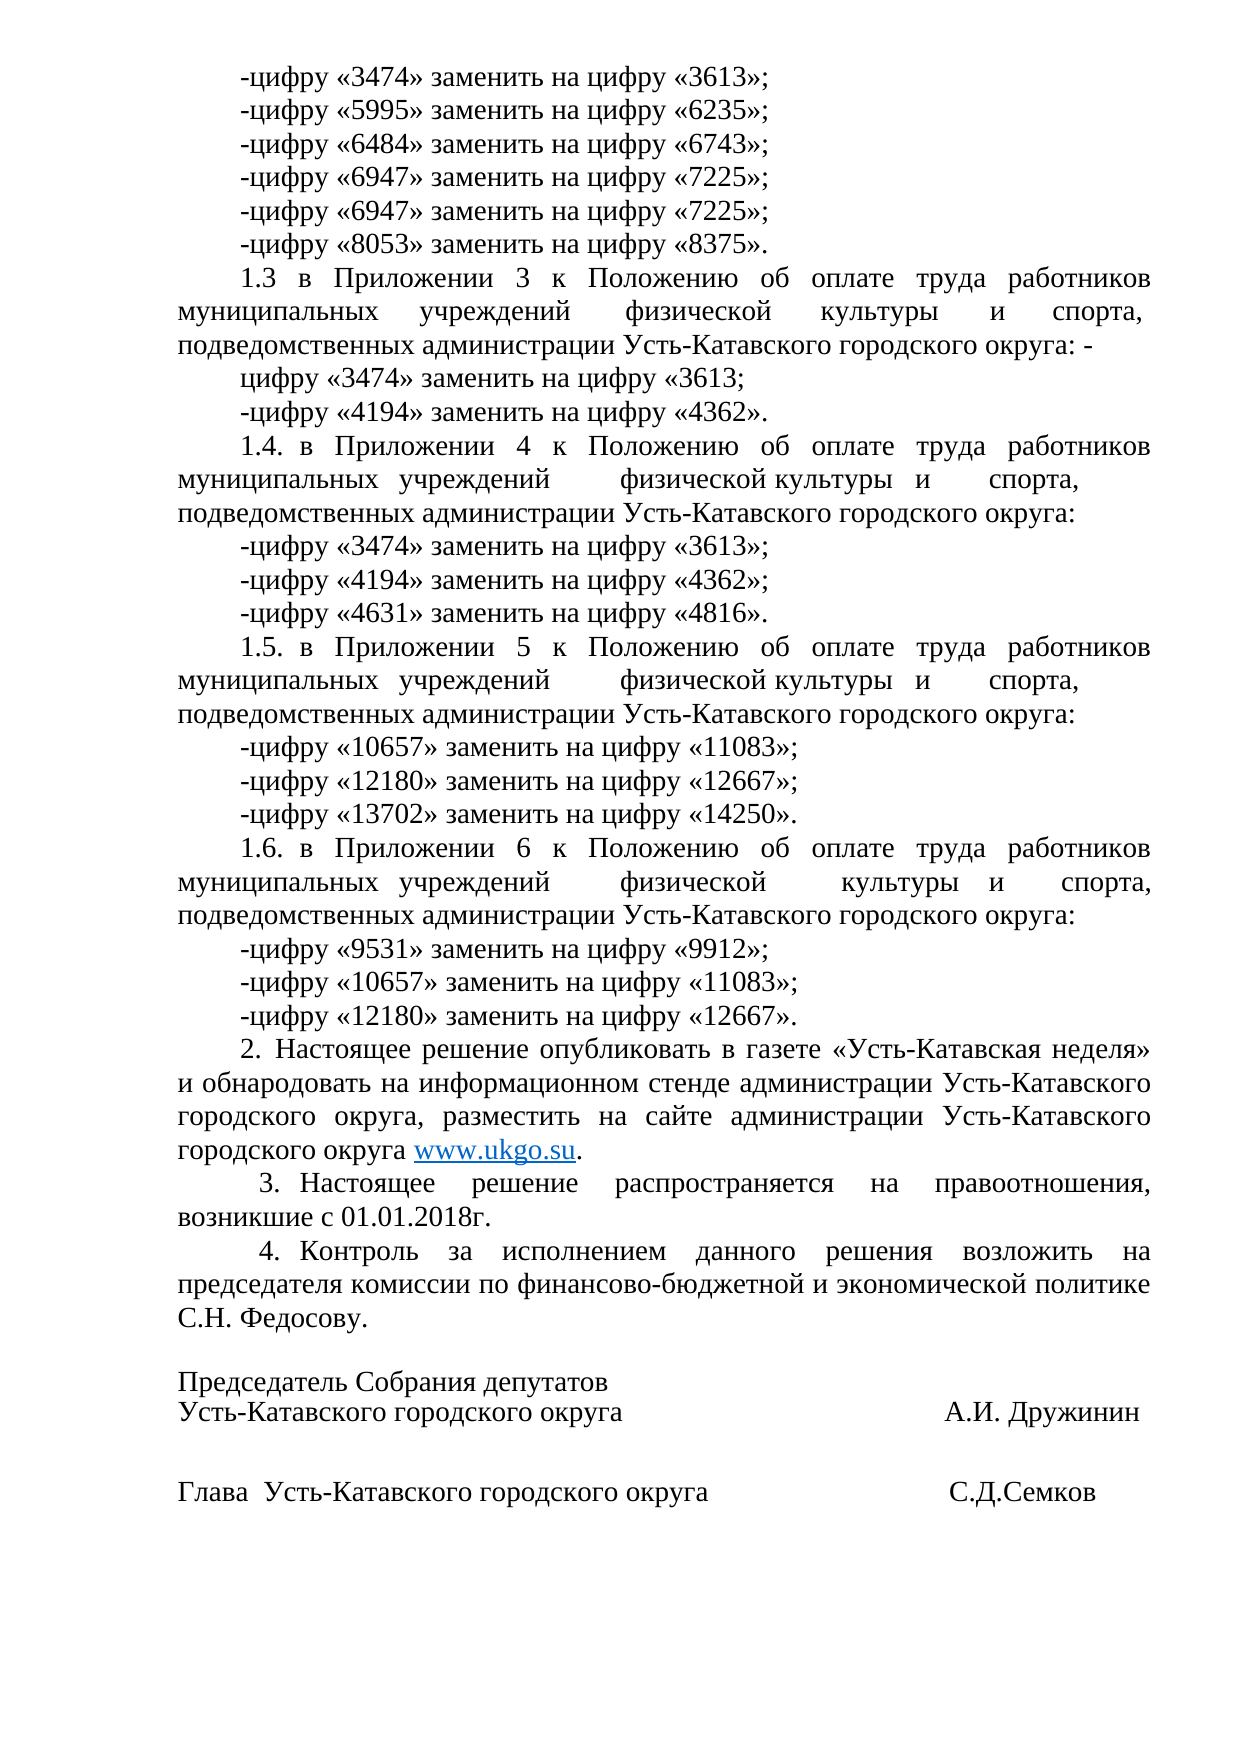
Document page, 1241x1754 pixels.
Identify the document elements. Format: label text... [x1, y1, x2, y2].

text -цифру «4631» заменить на цифру «4816». [177, 596, 1152, 629]
list Контроль за исполнением данного решения возложить на председателя комиссии по финансово-бюджетной и экономической политике С.Н. Федосову. [177, 1233, 1152, 1334]
text -цифру «9531» заменить на цифру «9912»; [177, 931, 1152, 965]
text -цифру «3474» заменить на цифру «3613»; [177, 529, 1152, 562]
text -цифру «6947» заменить на цифру «7225»; [177, 160, 1152, 193]
text -цифру «4194» заменить на цифру «4362». [177, 394, 1152, 428]
text -цифру «12180» заменить на цифру «12667»; [177, 763, 1152, 797]
list в Приложении 5 к Положению об оплате труда работников муниципальных учреждений физической культуры и спорта, [177, 629, 1152, 696]
text -цифру «10657» заменить на цифру «11083»; [177, 730, 1152, 763]
text Усть-Катавского городского округа А.И. Дружинин [177, 1398, 1152, 1427]
text Глава Усть-Катавского городского округа С.Д.Семков [177, 1474, 1152, 1507]
text -цифру «10657» заменить на цифру «11083»; [177, 965, 1152, 998]
text подведомственных администрации Усть-Катавского городского округа: [177, 495, 1152, 529]
text -цифру «4194» заменить на цифру «4362»; [177, 562, 1152, 596]
text Председатель Собрания депутатов [177, 1368, 1152, 1398]
text -цифру «12180» заменить на цифру «12667». [177, 998, 1152, 1032]
text -цифру «6947» заменить на цифру «7225»; [177, 193, 1152, 227]
text -цифру «8053» заменить на цифру «8375». [177, 227, 1152, 260]
list в Приложении 4 к Положению об оплате труда работников муниципальных учреждений физической культуры и спорта, [177, 428, 1152, 495]
text 1.3 в Приложении 3 к Положению об оплате труда работников муниципальных учреждений физической культуры и спорта, [177, 260, 1152, 327]
list Настоящее решение распространяется на правоотношения, возникшие с 01.01.2018г. [177, 1166, 1152, 1233]
list в Приложении 6 к Положению об оплате труда работников муниципальных учреждений физической культуры и спорта, подведомственных администрации Усть-Катавского городского округа: [177, 831, 1152, 931]
text -цифру «6484» заменить на цифру «6743»; [177, 126, 1152, 160]
list Настоящее решение опубликовать в газете «Усть-Катавская неделя» и обнародовать на информационном стенде администрации Усть-Катавского городского округа, разместить на сайте администрации Усть-Катавского городского округа www.ukgo.su. [177, 1032, 1152, 1166]
text подведомственных администрации Усть-Катавского городского округа: [177, 696, 1152, 730]
text -цифру «5995» заменить на цифру «6235»; [177, 93, 1152, 126]
text подведомственных администрации Усть-Катавского городского округа: -цифру «3474» заменить на цифру «3613; [177, 327, 1152, 394]
text -цифру «3474» заменить на цифру «3613»; [177, 59, 1152, 93]
text -цифру «13702» заменить на цифру «14250». [177, 797, 1152, 831]
